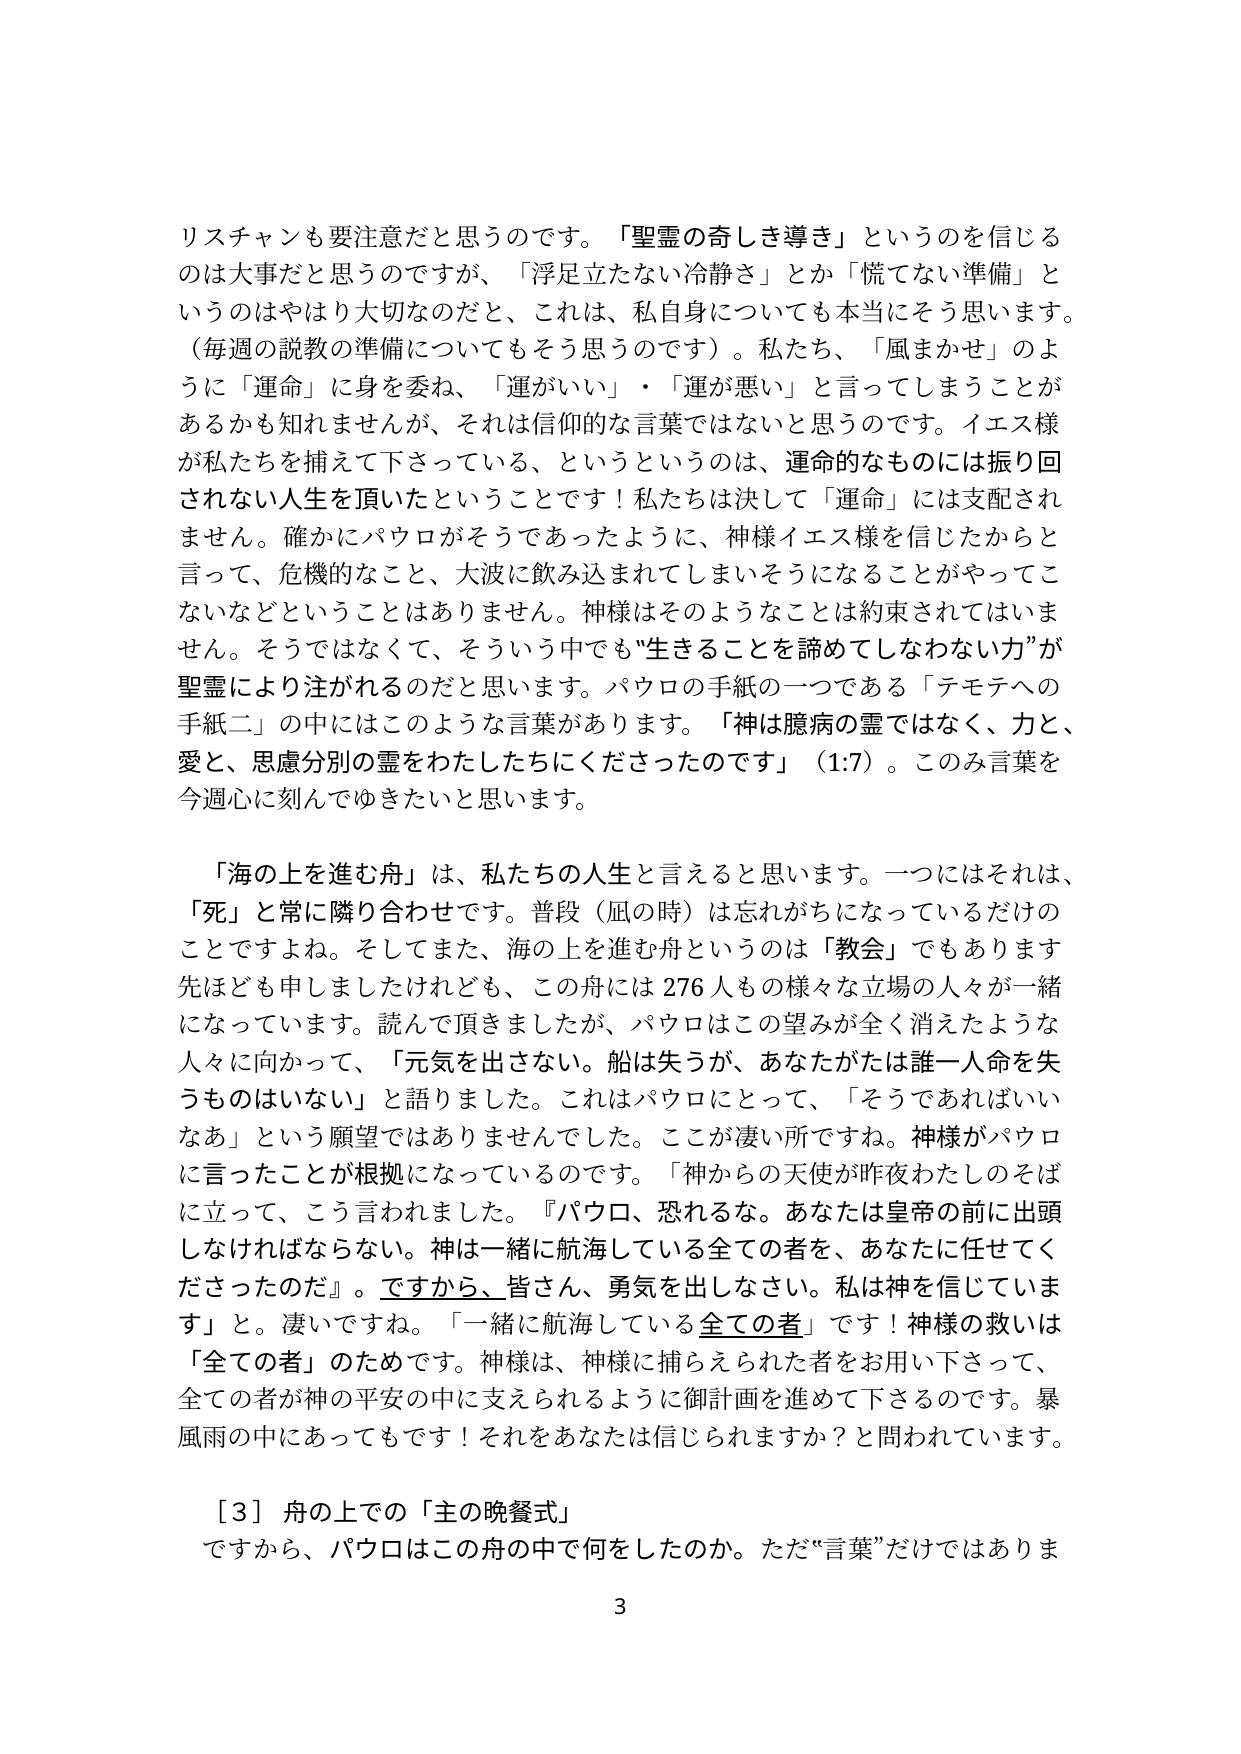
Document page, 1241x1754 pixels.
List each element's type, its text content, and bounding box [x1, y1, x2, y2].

text ［３］ 舟の上での「主の晩餐式」 [177, 1492, 1063, 1529]
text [177, 217, 1063, 817]
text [177, 1529, 1063, 1567]
text 「海の上を進む舟」は、私たちの人生と言えると思います。一つにはそれは、「死」と常に隣り合わせです。普段（凪の時）は忘れがちになっているだけのことですよね。そしてまた、海の上を進む舟というのは「教会」でもあります。先ほども申しましたけれども、この舟には276人もの様々な立場の人々が一緒になっています。読んで頂きましたが、パウロはこの望みが全く消えたような人々に向かって、「元気を出さない。船は失うが、あなたがたは誰一人命を失うものはいない」と語りました。これはパウロにとって、「そうであればいいなあ」という願望ではありませんでした。ここが凄い所ですね。神様がパウロに言ったことが根拠になっているのです。「神からの天使が昨夜わたしのそばに立って、こう言われました。『パウロ、恐れるな。あなたは皇帝の前に出頭しなければならない。神は一緒に航海している全ての者を、あなたに任せてくださったのだ』。ですから、皆さん、勇気を出しなさい。私は神を信じています」と。凄いですね。「一緒に航海している全ての者」です！神様の救いは「全ての者」のためです。神様は、神様に捕らえられた者をお用い下さって、全ての者が神の平安の中に支えられるように御計画を進めて下さるのです。暴風雨の中にあってもです！それをあなたは信じられますか？と問われています。 [177, 854, 1063, 1454]
